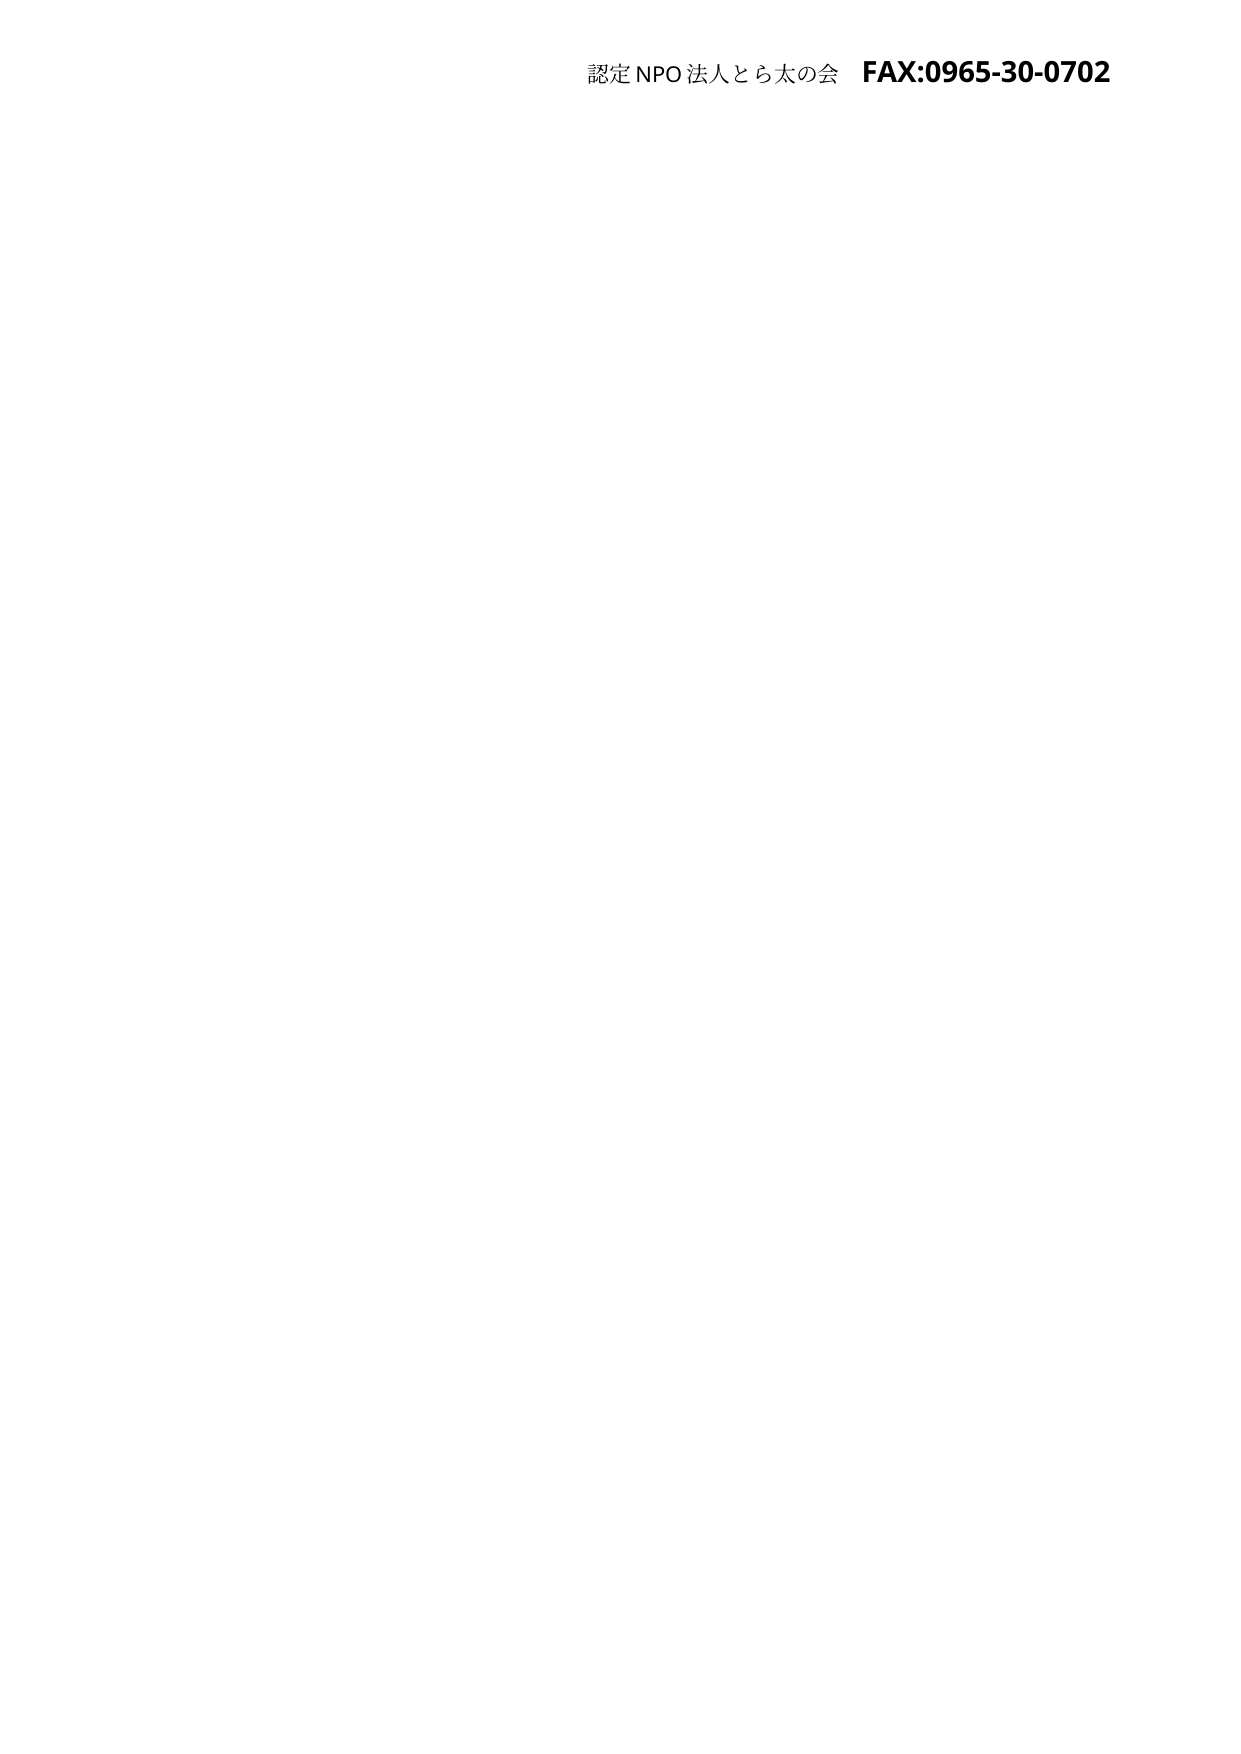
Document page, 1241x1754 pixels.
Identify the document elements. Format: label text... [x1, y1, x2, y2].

text 認定NPO法人とら太の会 FAX:0965-30-0702 [130, 33, 1110, 108]
